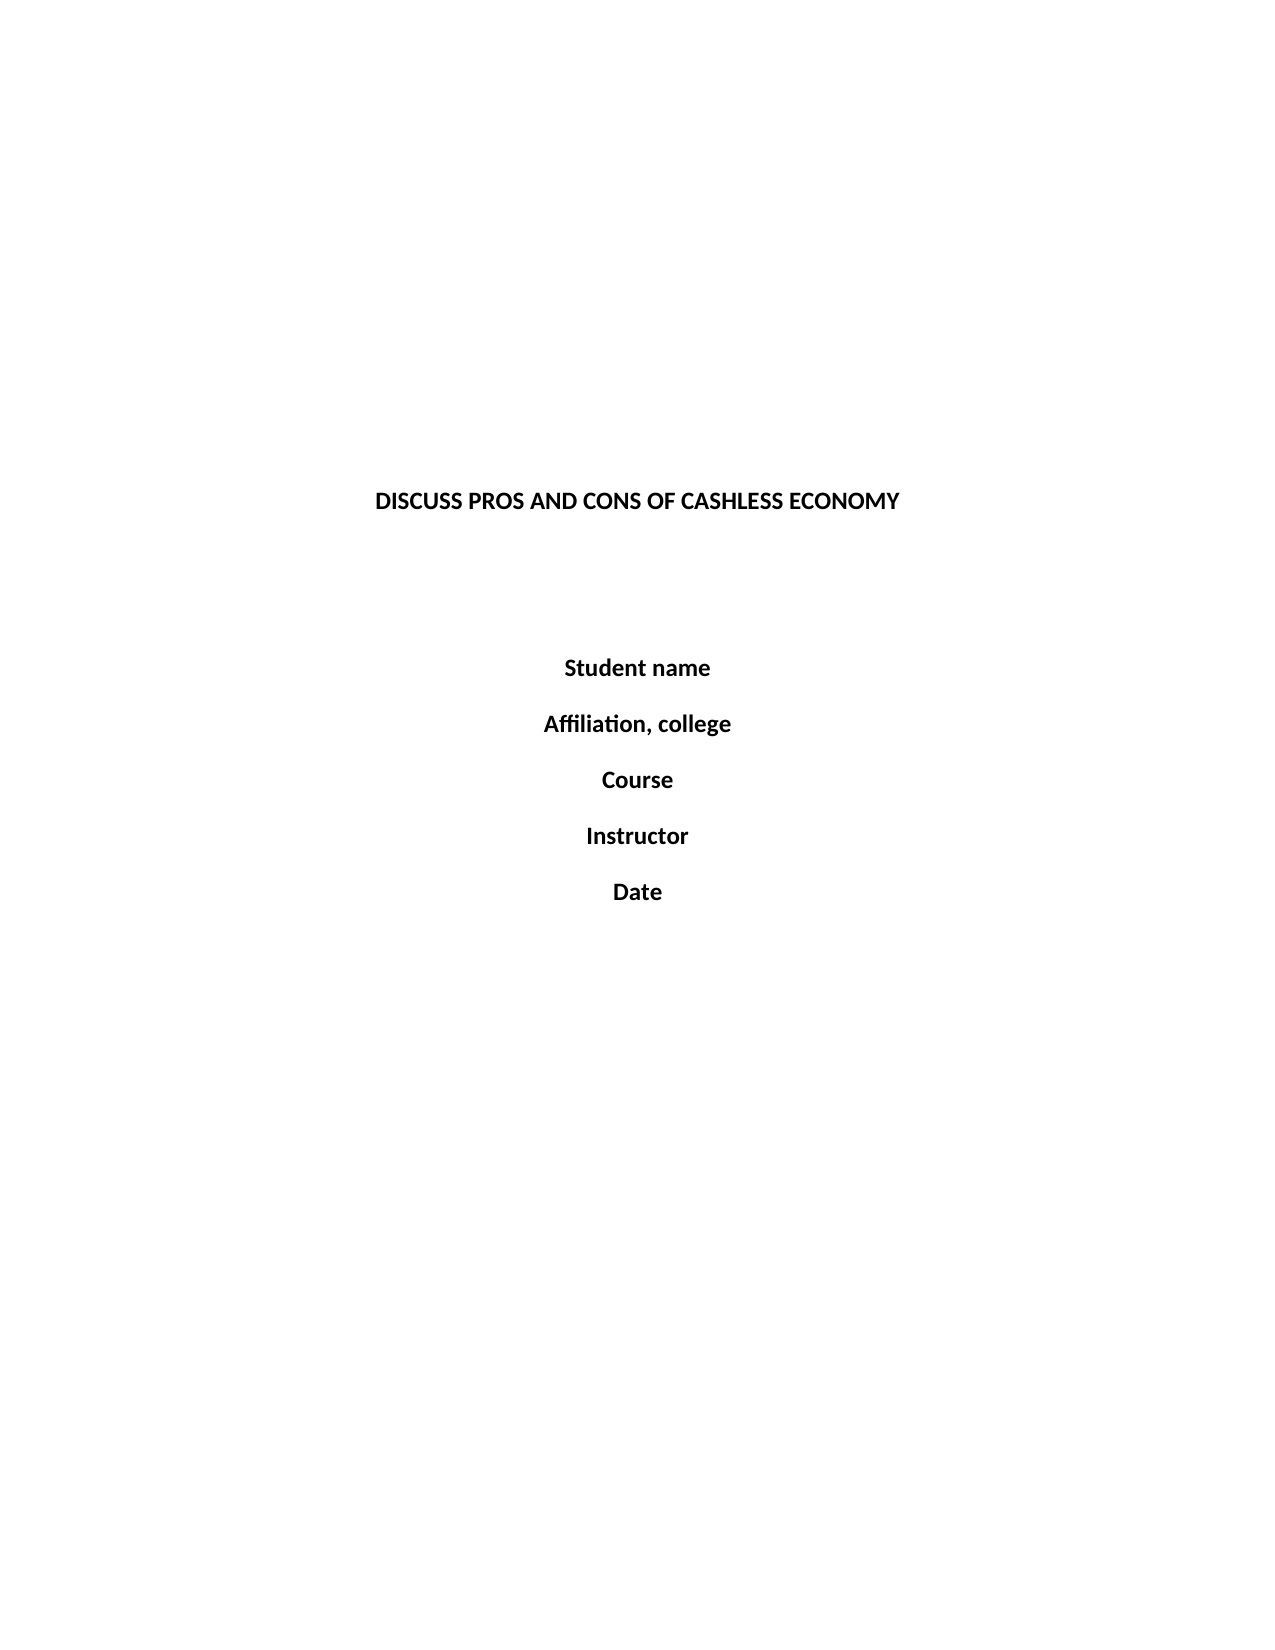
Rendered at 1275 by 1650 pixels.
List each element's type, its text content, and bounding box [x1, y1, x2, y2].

text Student name [150, 652, 1125, 683]
text Date [150, 876, 1125, 906]
text DISCUSS PROS AND CONS OF CASHLESS ECONOMY [150, 485, 1125, 516]
text Course [150, 764, 1125, 795]
text Affiliation, college [150, 708, 1125, 739]
text Instructor [150, 820, 1125, 851]
